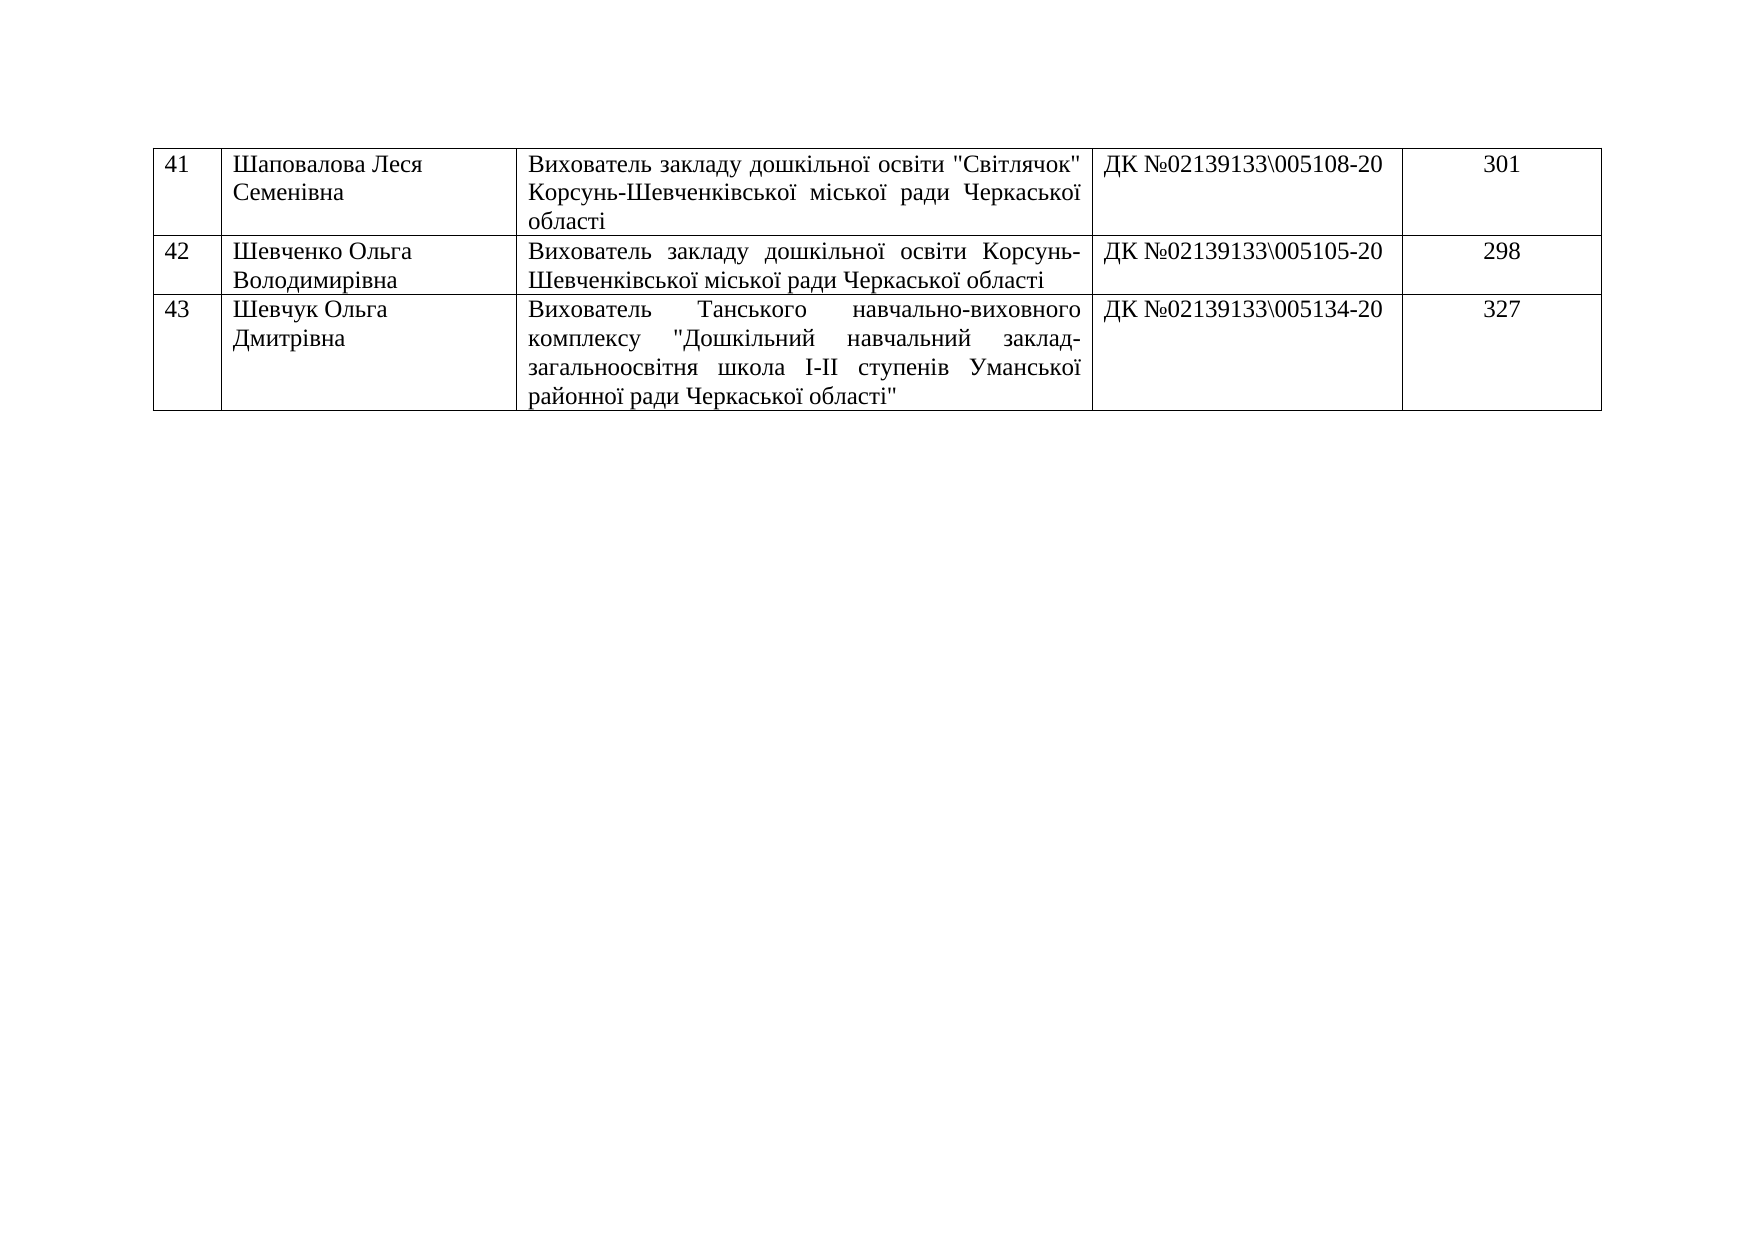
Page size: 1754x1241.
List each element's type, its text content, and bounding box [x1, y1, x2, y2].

table_cell Вихователь закладу дошкільної освіти Корсунь-Шевченківської міської ради Черкаської області [517, 236, 1092, 293]
table_cell 41 [154, 149, 221, 235]
table_cell 42 [154, 236, 221, 293]
table_cell Вихователь Танського навчально-виховного комплексу "Дошкільний навчальний заклад-загальноосвітня школа І-ІІ ступенів Уманської районної ради Черкаської області" [517, 295, 1092, 409]
table_cell 301 [1403, 149, 1601, 235]
table_cell Вихователь закладу дошкільної освіти "Світлячок" Корсунь-Шевченківської міської ради Черкаської області [517, 149, 1092, 235]
table_cell ДК №02139133\005105-20 [1093, 236, 1402, 293]
table_cell ДК №02139133\005108-20 [1093, 149, 1402, 235]
table_cell 43 [154, 295, 221, 409]
table_cell Шаповалова Леся Семенівна [222, 149, 516, 235]
table_cell Шевченко Ольга Володимирівна [222, 236, 516, 293]
table_cell 327 [1403, 295, 1601, 409]
table_cell ДК №02139133\005134-20 [1093, 295, 1402, 409]
table_cell 298 [1403, 236, 1601, 293]
table_cell Шевчук Ольга Дмитрівна [222, 295, 516, 409]
